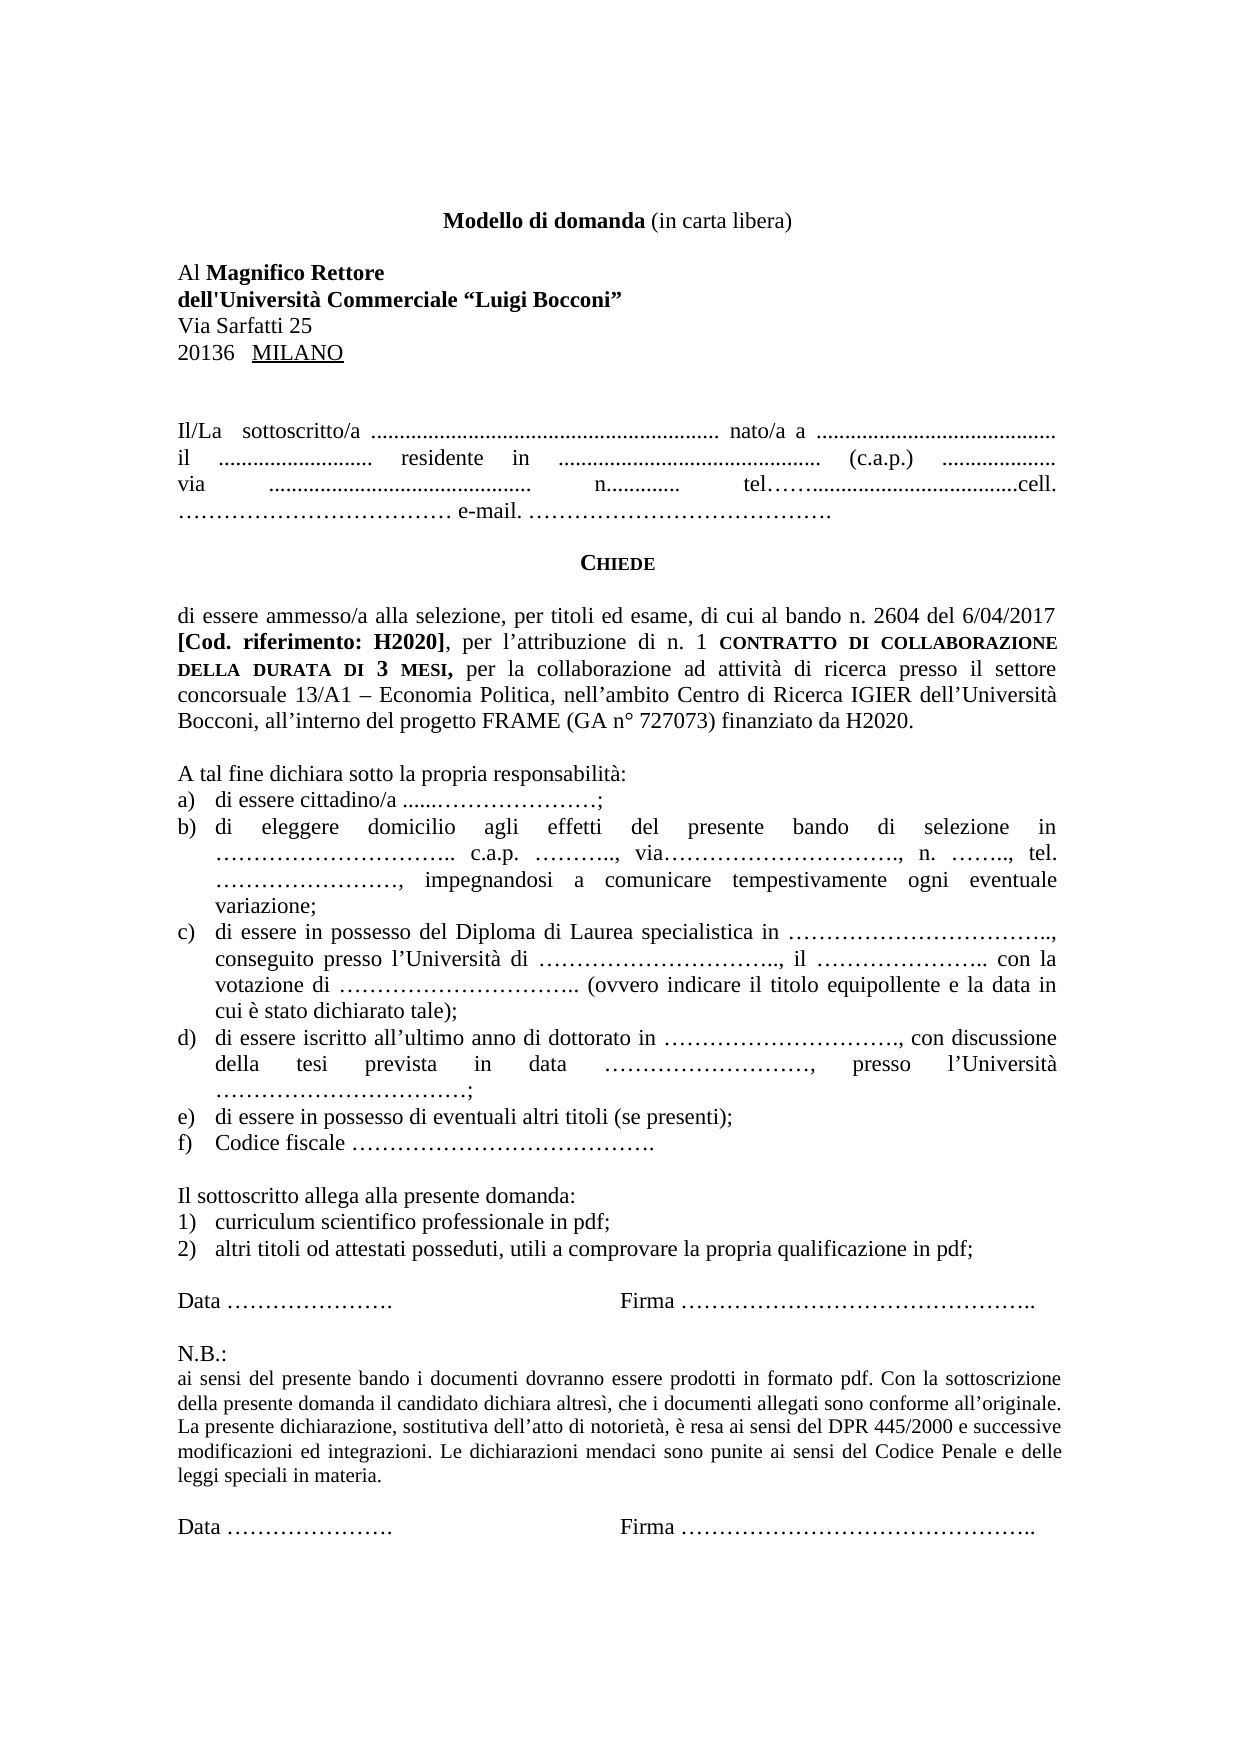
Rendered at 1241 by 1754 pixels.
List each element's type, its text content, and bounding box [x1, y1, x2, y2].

text di essere ammesso/a alla selezione, per titoli ed esame, di cui al bando n. 2604 del 6/04/2017 [Cod. riferimento: H2020], per l’attribuzione di n. 1 contratto di collaborazione della durata di 3 mesi, per la collaborazione ad attività di ricerca presso il settore concorsuale 13/A1 – Economia Politica, nell’ambito Centro di Ricerca IGIER dell’Università Bocconi, all’interno del progetto FRAME (GA n° 727073) finanziato da H2020. [177, 602, 1058, 734]
text Data …………………. Firma ……………………………………….. [177, 1287, 1058, 1314]
text Il sottoscritto allega alla presente domanda: [177, 1182, 1058, 1208]
list di essere iscritto all’ultimo anno di dottorato in …………………………., con discussione della tesi prevista in data ………………………, presso l’Università ……………………………; [177, 1024, 1058, 1103]
text 20136 MILANO [177, 338, 1058, 365]
list di essere in possesso del Diploma di Laurea specialistica in …………………………….., conseguito presso l’Università di ………………………….., il ………………….. con la votazione di ………………………….. (ovvero indicare il titolo equipollente e la data in cui è stato dichiarato tale); [177, 918, 1058, 1024]
list altri titoli od attestati posseduti, utili a comprovare la propria qualificazione in pdf; [177, 1234, 1058, 1261]
text ai sensi del presente bando i documenti dovranno essere prodotti in formato pdf. Con la sottoscrizione della presente domanda il candidato dichiara altresì, che i documenti allegati sono conforme all’originale. La presente dichiarazione, sostitutiva dell’atto di notorietà, è resa ai sensi del DPR 445/2000 e successive modificazioni ed integrazioni. Le dichiarazioni mendaci sono punite ai sensi del Codice Penale e delle leggi speciali in materia. [177, 1366, 1063, 1487]
text Modello di domanda (in carta libera) [177, 207, 1058, 233]
text dell'Università Commerciale “Luigi Bocconi” [177, 286, 1058, 312]
list di essere in possesso di eventuali altri titoli (se presenti); [177, 1103, 1058, 1129]
text A tal fine dichiara sotto la propria responsabilità: [177, 760, 1058, 787]
text Data …………………. Firma ……………………………………….. [177, 1513, 1063, 1539]
text Il/La sottoscritto/a ............................................................. nato/a a .......................................... il ........................... residente in .............................................. (c.a.p.) .................... via .............................................. n............. tel……....................................cell. ……………………………… e-mail. …………………………………. [177, 418, 1058, 523]
subtitle Chiede [177, 549, 1058, 576]
text N.B.: [177, 1340, 1058, 1366]
list di eleggere domicilio agli effetti del presente bando di selezione in ………………………….. c.a.p. ……….., via…………………………., n. …….., tel. ……………………, impegnandosi a comunicare tempestivamente ogni eventuale variazione; [177, 813, 1058, 918]
list Codice fiscale …………………………………. [177, 1129, 1058, 1156]
text Via Sarfatti 25 [177, 312, 1058, 338]
list di essere cittadino/a ......…………………; [177, 787, 1058, 813]
text Al Magnifico Rettore [177, 259, 1058, 286]
list curriculum scientifico professionale in pdf; [177, 1208, 1058, 1234]
